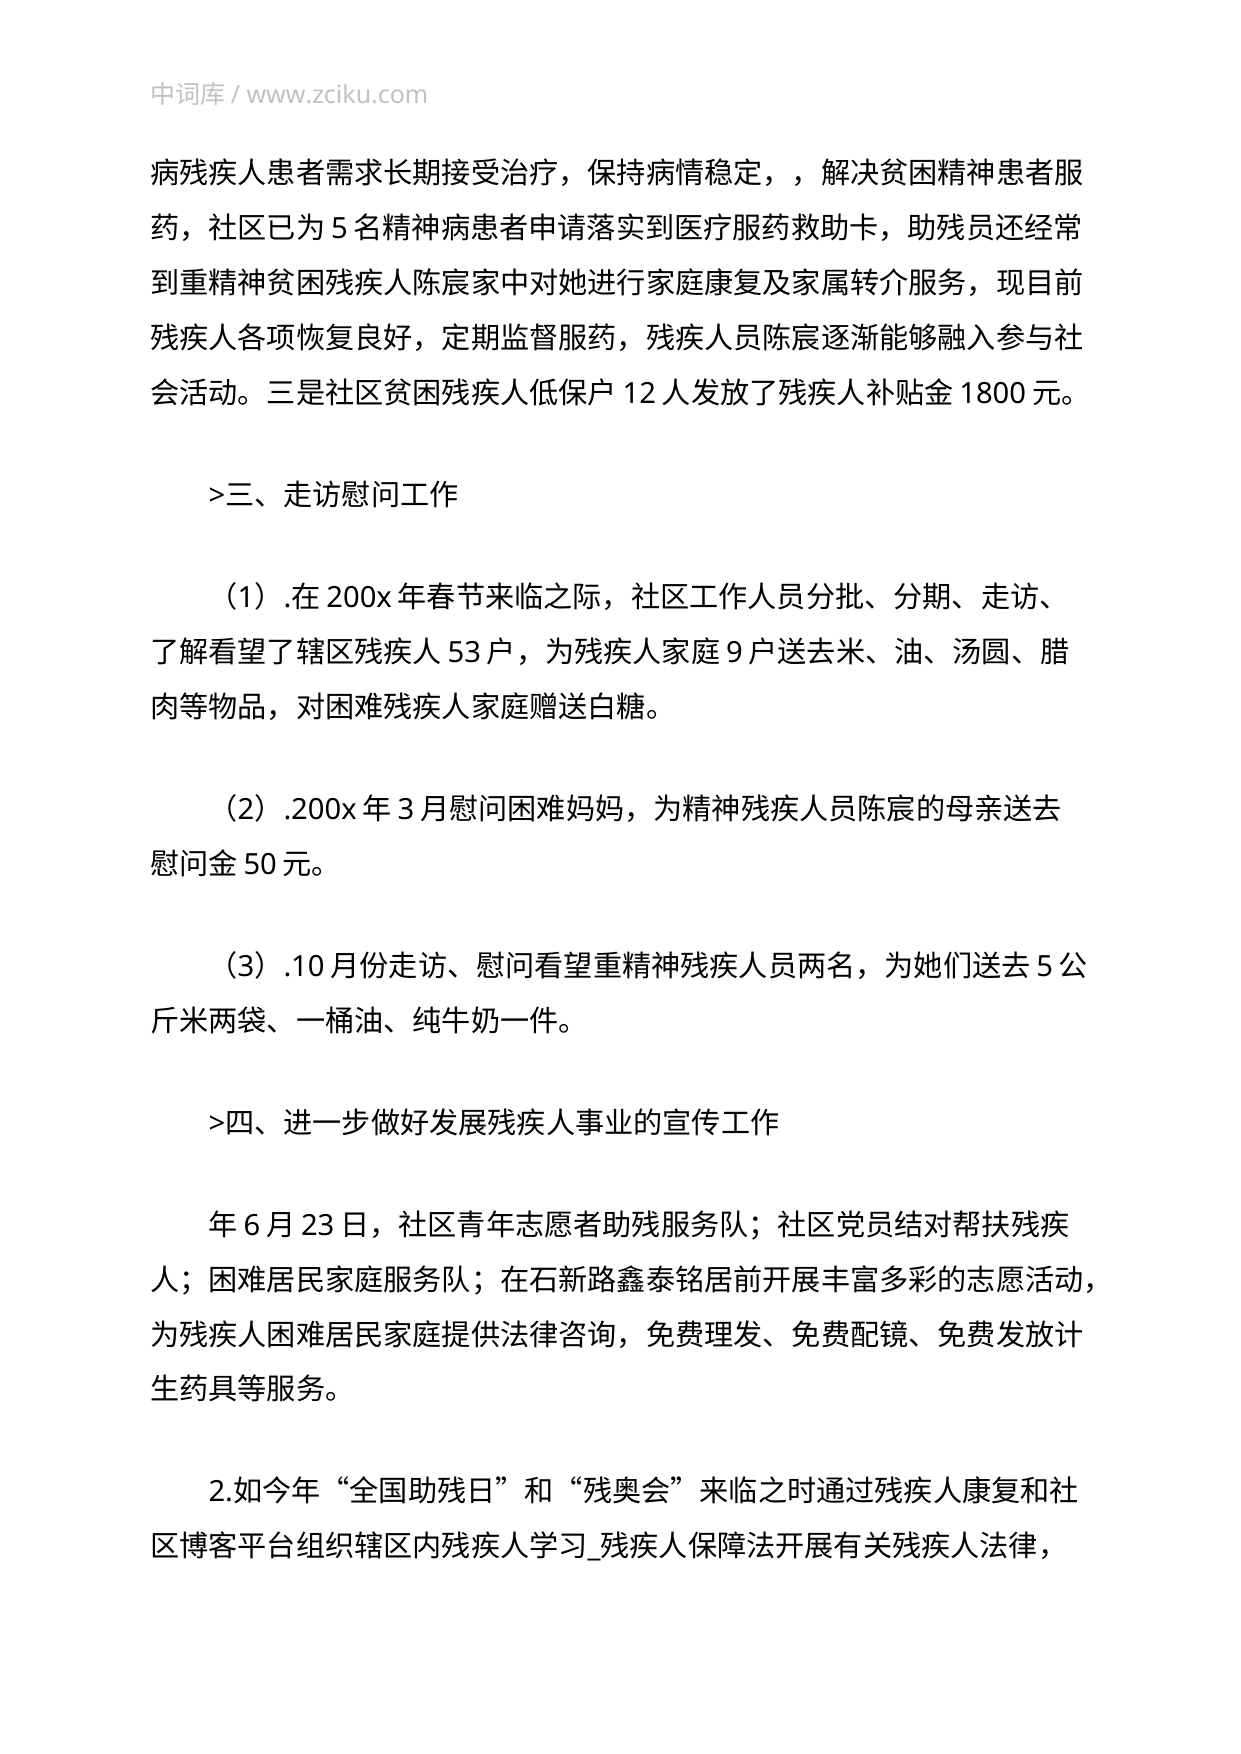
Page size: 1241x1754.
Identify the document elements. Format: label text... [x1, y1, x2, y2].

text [150, 1468, 1090, 1565]
text （1）.在200x年春节来临之际，社区工作人员分批、分期、走访、了解看望了辖区残疾人53户，为残疾人家庭9户送去米、油、汤圆、腊肉等物品，对困难残疾人家庭赠送白糖。 [150, 574, 1090, 726]
text 年6月23日，社区青年志愿者助残服务队；社区党员结对帮扶残疾人；困难居民家庭服务队；在石新路鑫泰铭居前开展丰富多彩的志愿活动，为残疾人困难居民家庭提供法律咨询，免费理发、免费配镜、免费发放计生药具等服务。 [150, 1201, 1090, 1408]
text >三、走访慰问工作 [150, 472, 1090, 514]
text >四、进一步做好发展残疾人事业的宣传工作 [150, 1099, 1090, 1142]
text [150, 150, 1090, 412]
text （2）.200x年3月慰问困难妈妈，为精神残疾人员陈宸的母亲送去慰问金50元。 [150, 785, 1090, 883]
text （3）.10月份走访、慰问看望重精神残疾人员两名，为她们送去5公斤米两袋、一桶油、纯牛奶一件。 [150, 942, 1090, 1040]
